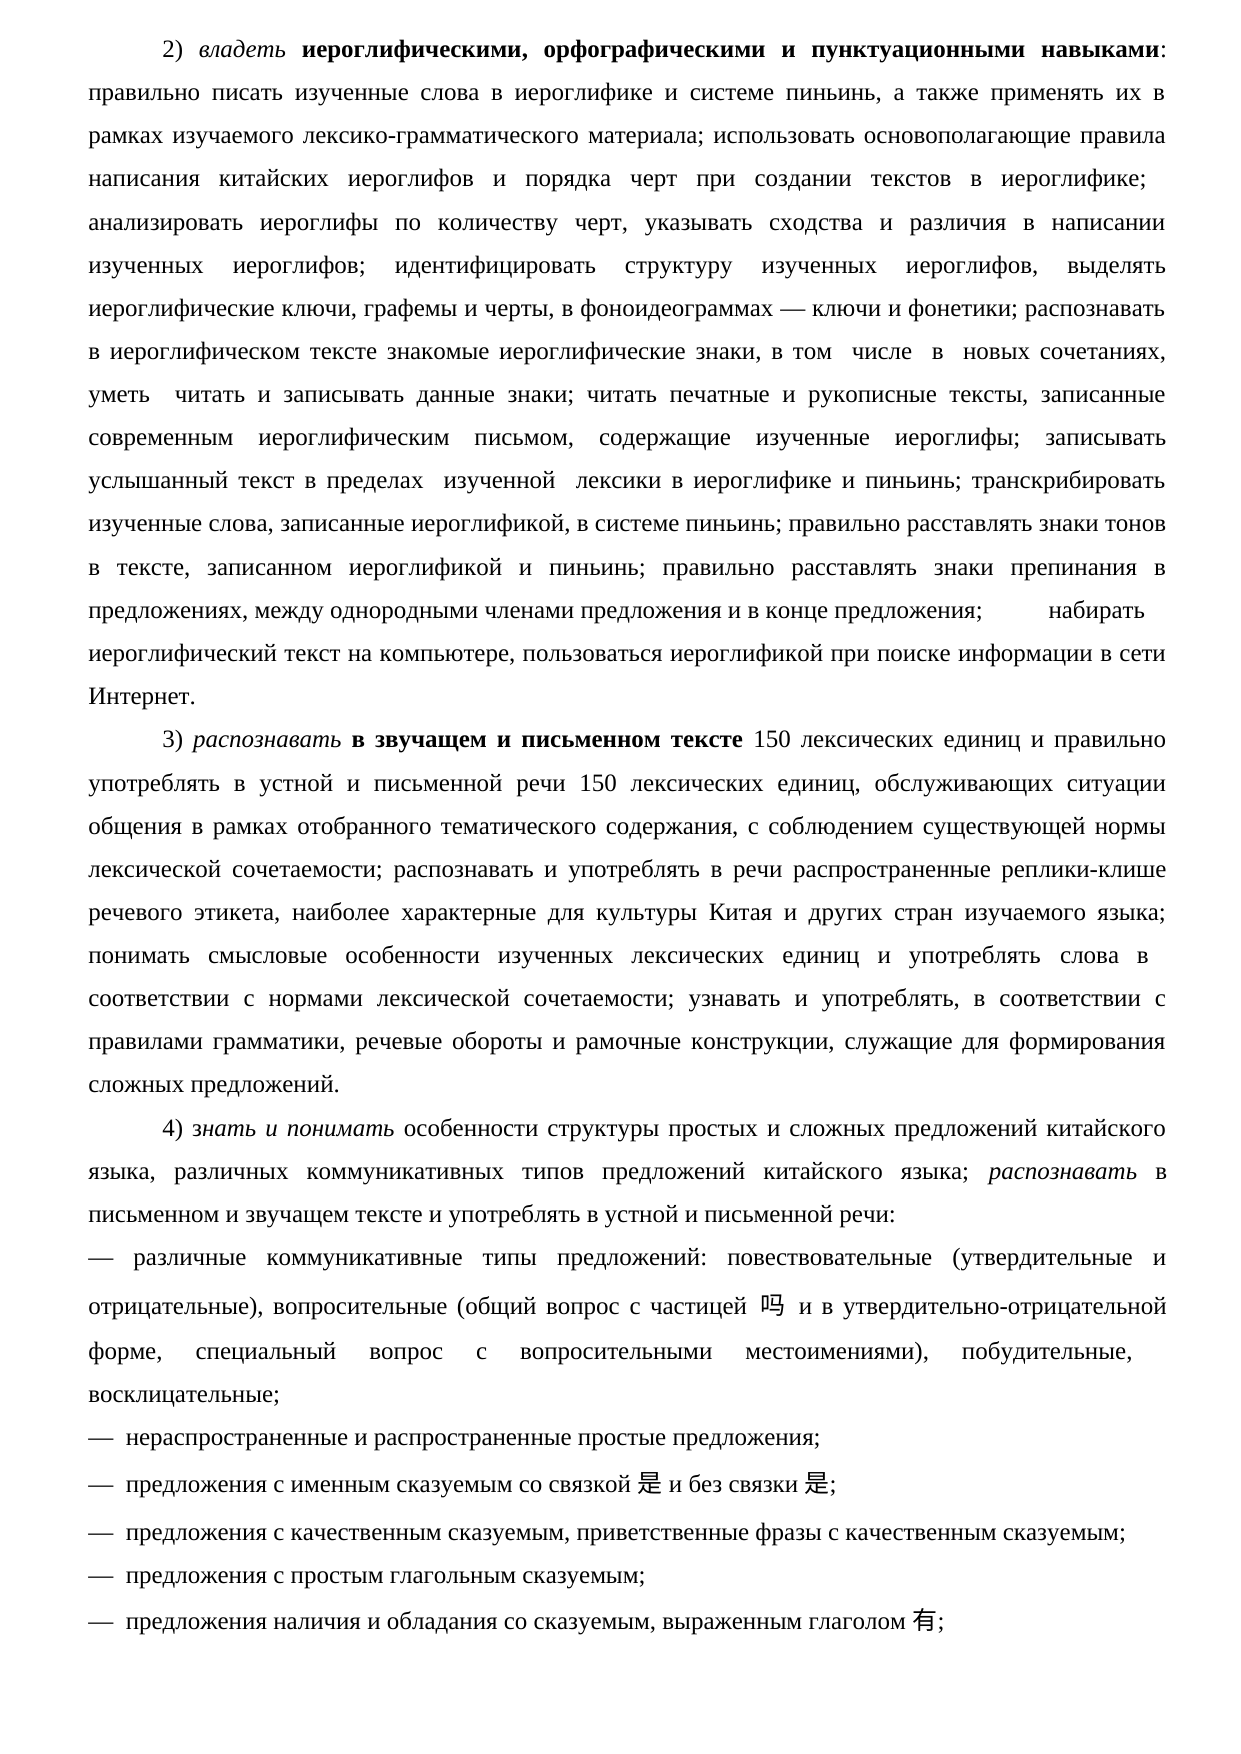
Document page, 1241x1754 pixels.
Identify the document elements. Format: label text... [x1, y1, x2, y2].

text 3) распознавать в звучащем и письменном тексте 150 лексических единиц и правильно употреблять в устной и письменной речи 150 лексических единиц, обслуживающих ситуации общения в рамках отобранного тематического содержания, с соблюдением существующей нормы лексической сочетаемости; распознавать и употреблять в речи распространенные реплики-клише речевого этикета, наиболее характерные для культуры Китая и других стран изучаемого языка; понимать смысловые особенности изученных лексических единиц и употреблять слова в соответствии с нормами лексической сочетаемости; узнавать и употреблять, в соответствии с правилами грамматики, речевые обороты и рамочные конструкции, служащие для формирования сложных предложений. [88, 724, 1167, 1098]
text — предложения наличия и обладания со сказуемым, выраженным глаголом 有; [88, 1603, 1167, 1637]
text — предложения с простым глагольным сказуемым; [88, 1560, 1167, 1588]
text — нераспространенные и распространенные простые предложения; [88, 1422, 1167, 1451]
text — различные коммуникативные типы предложений: повествовательные (утвердительные и отрицательные), вопросительные (общий вопрос с частицей 吗 и в утвердительно-отрицательной форме, специальный вопрос с вопросительными местоимениями), побудительные, восклицательные; [88, 1242, 1167, 1408]
text 2) владеть иероглифическими, орфографическими и пунктуационными навыками: правильно писать изученные слова в иероглифике и системе пиньинь, а также применять их в рамках изучаемого лексико-грамматического материала; использовать основополагающие правила написания китайских иероглифов и порядка черт при создании текстов в иероглифике; анализировать иероглифы по количеству черт, указывать сходства и различия в написании изученных иероглифов; идентифицировать структуру изученных иероглифов, выделять иероглифические ключи, графемы и черты, в фоноидеограммах — ключи и фонетики; распознавать в иероглифическом тексте знакомые иероглифические знаки, в том числе в новых сочетаниях, уметь читать и записывать данные знаки; читать печатные и рукописные тексты, записанные современным иероглифическим письмом, содержащие изученные иероглифы; записывать услышанный текст в пределах изученной лексики в иероглифике и пиньинь; транскрибировать изученные слова, записанные иероглификой, в системе пиньинь; правильно расставлять знаки тонов в тексте, записанном иероглификой и пиньинь; правильно расставлять знаки препинания в предложениях, между однородными членами предложения и в конце предложения; набирать иероглифический текст на компьютере, пользоваться иероглификой при поиске информации в сети Интернет. [88, 34, 1167, 710]
text — предложения с именным сказуемым со связкой 是 и без связки 是; [88, 1466, 1167, 1499]
text 4) знать и понимать особенности структуры простых и сложных предложений китайского языка, различных коммуникативных типов предложений китайского языка; распознавать в письменном и звучащем тексте и употреблять в устной и письменной речи: [88, 1113, 1167, 1228]
text — предложения с качественным сказуемым, приветственные фразы с качественным сказуемым; [88, 1517, 1167, 1545]
